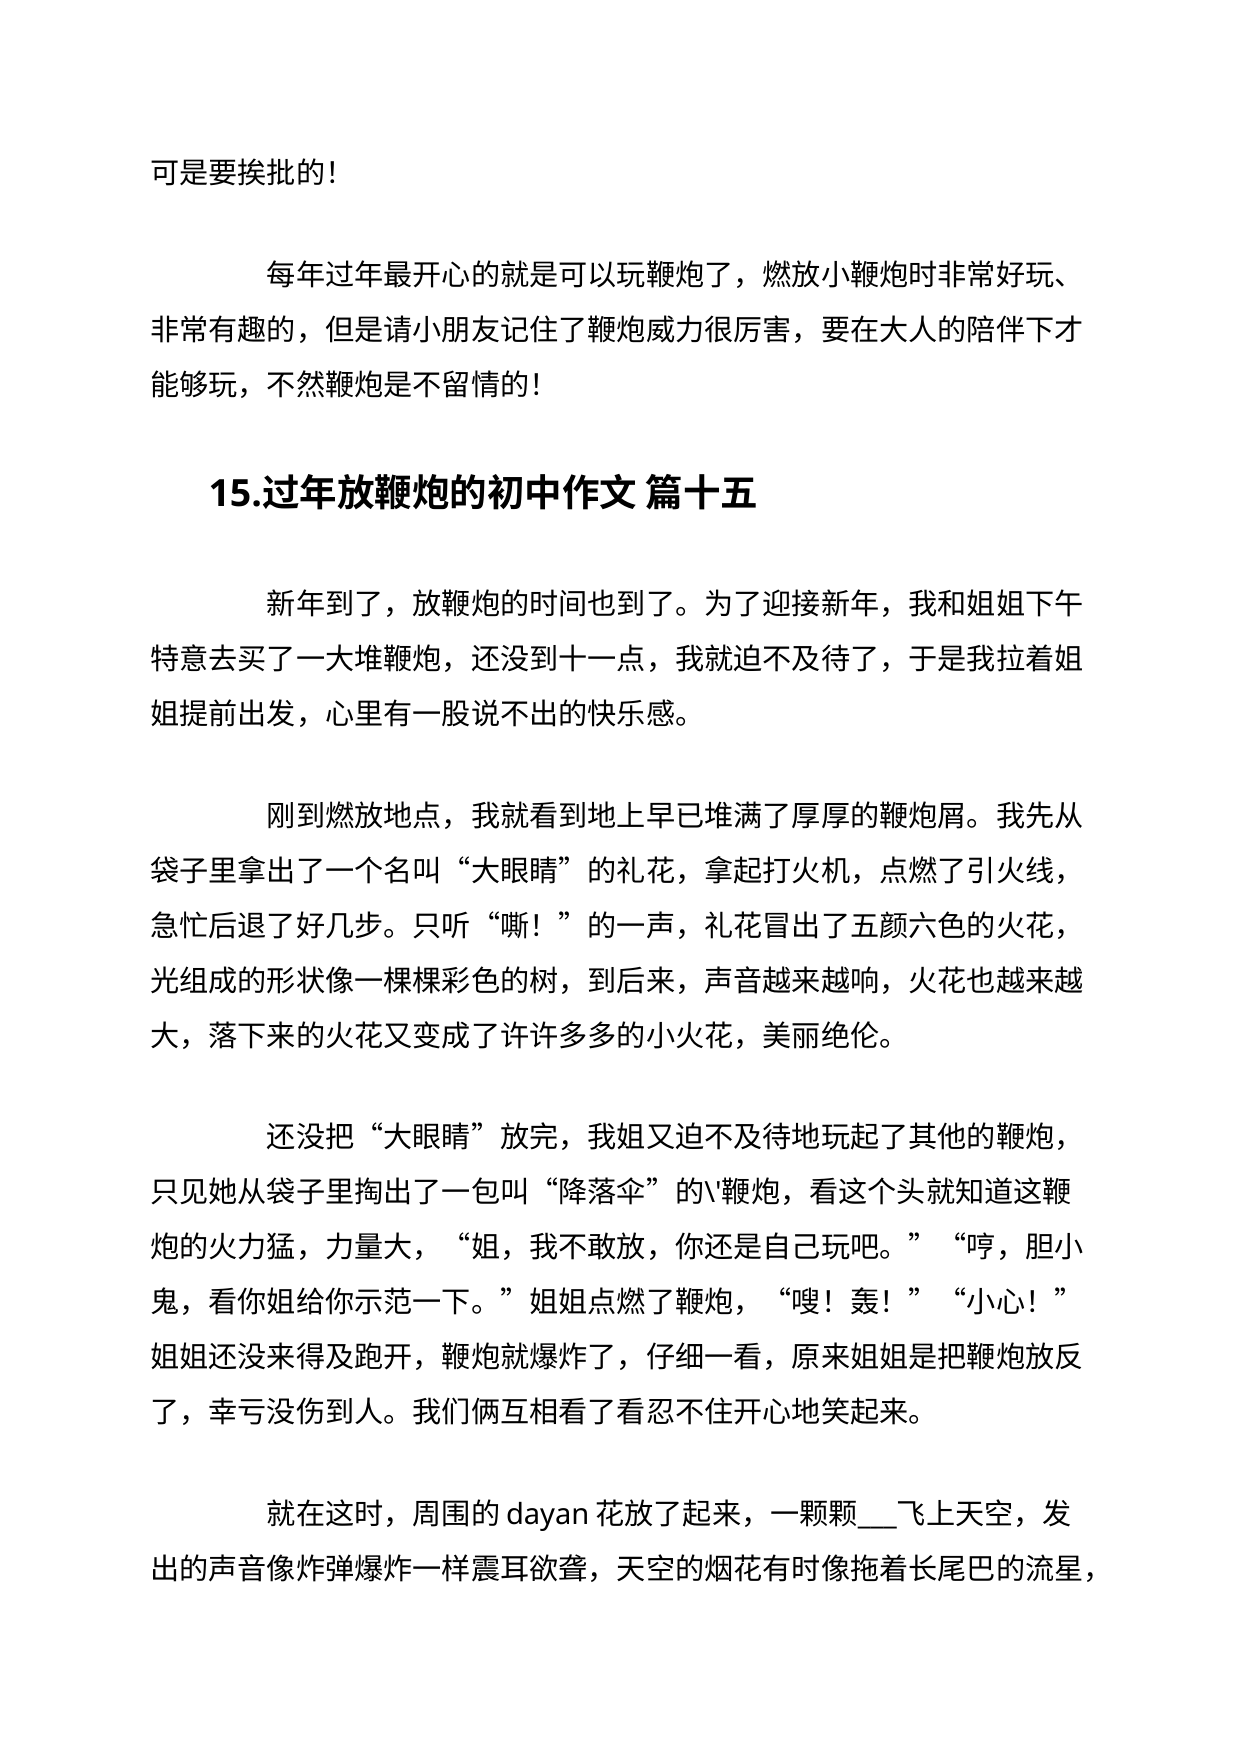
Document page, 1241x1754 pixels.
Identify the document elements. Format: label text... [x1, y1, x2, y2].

text 每年过年最开心的就是可以玩鞭炮了，燃放小鞭炮时非常好玩、非常有趣的，但是请小朋友记住了鞭炮威力很厉害，要在大人的陪伴下才能够玩，不然鞭炮是不留情的！ [150, 252, 1090, 404]
text 刚到燃放地点，我就看到地上早已堆满了厚厚的鞭炮屑。我先从袋子里拿出了一个名叫“大眼睛”的礼花，拿起打火机，点燃了引火线，急忙后退了好几步。只听“嘶！”的一声，礼花冒出了五颜六色的火花，光组成的形状像一棵棵彩色的树，到后来，声音越来越响，火花也越来越大，落下来的火花又变成了许许多多的小火花，美丽绝伦。 [150, 792, 1090, 1054]
text 新年到了，放鞭炮的时间也到了。为了迎接新年，我和姐姐下午特意去买了一大堆鞭炮，还没到十一点，我就迫不及待了，于是我拉着姐姐提前出发，心里有一股说不出的快乐感。 [150, 581, 1090, 733]
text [150, 150, 1090, 192]
text 15.过年放鞭炮的初中作文 篇十五 [150, 463, 1090, 518]
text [150, 1490, 1090, 1587]
text 还没把“大眼睛”放完，我姐又迫不及待地玩起了其他的鞭炮，只见她从袋子里掏出了一包叫“降落伞”的\'鞭炮，看这个头就知道这鞭炮的火力猛，力量大，“姐，我不敢放，你还是自己玩吧。”“哼，胆小鬼，看你姐给你示范一下。”姐姐点燃了鞭炮，“嗖！轰！”“小心！”姐姐还没来得及跑开，鞭炮就爆炸了，仔细一看，原来姐姐是把鞭炮放反了，幸亏没伤到人。我们俩互相看了看忍不住开心地笑起来。 [150, 1114, 1090, 1431]
